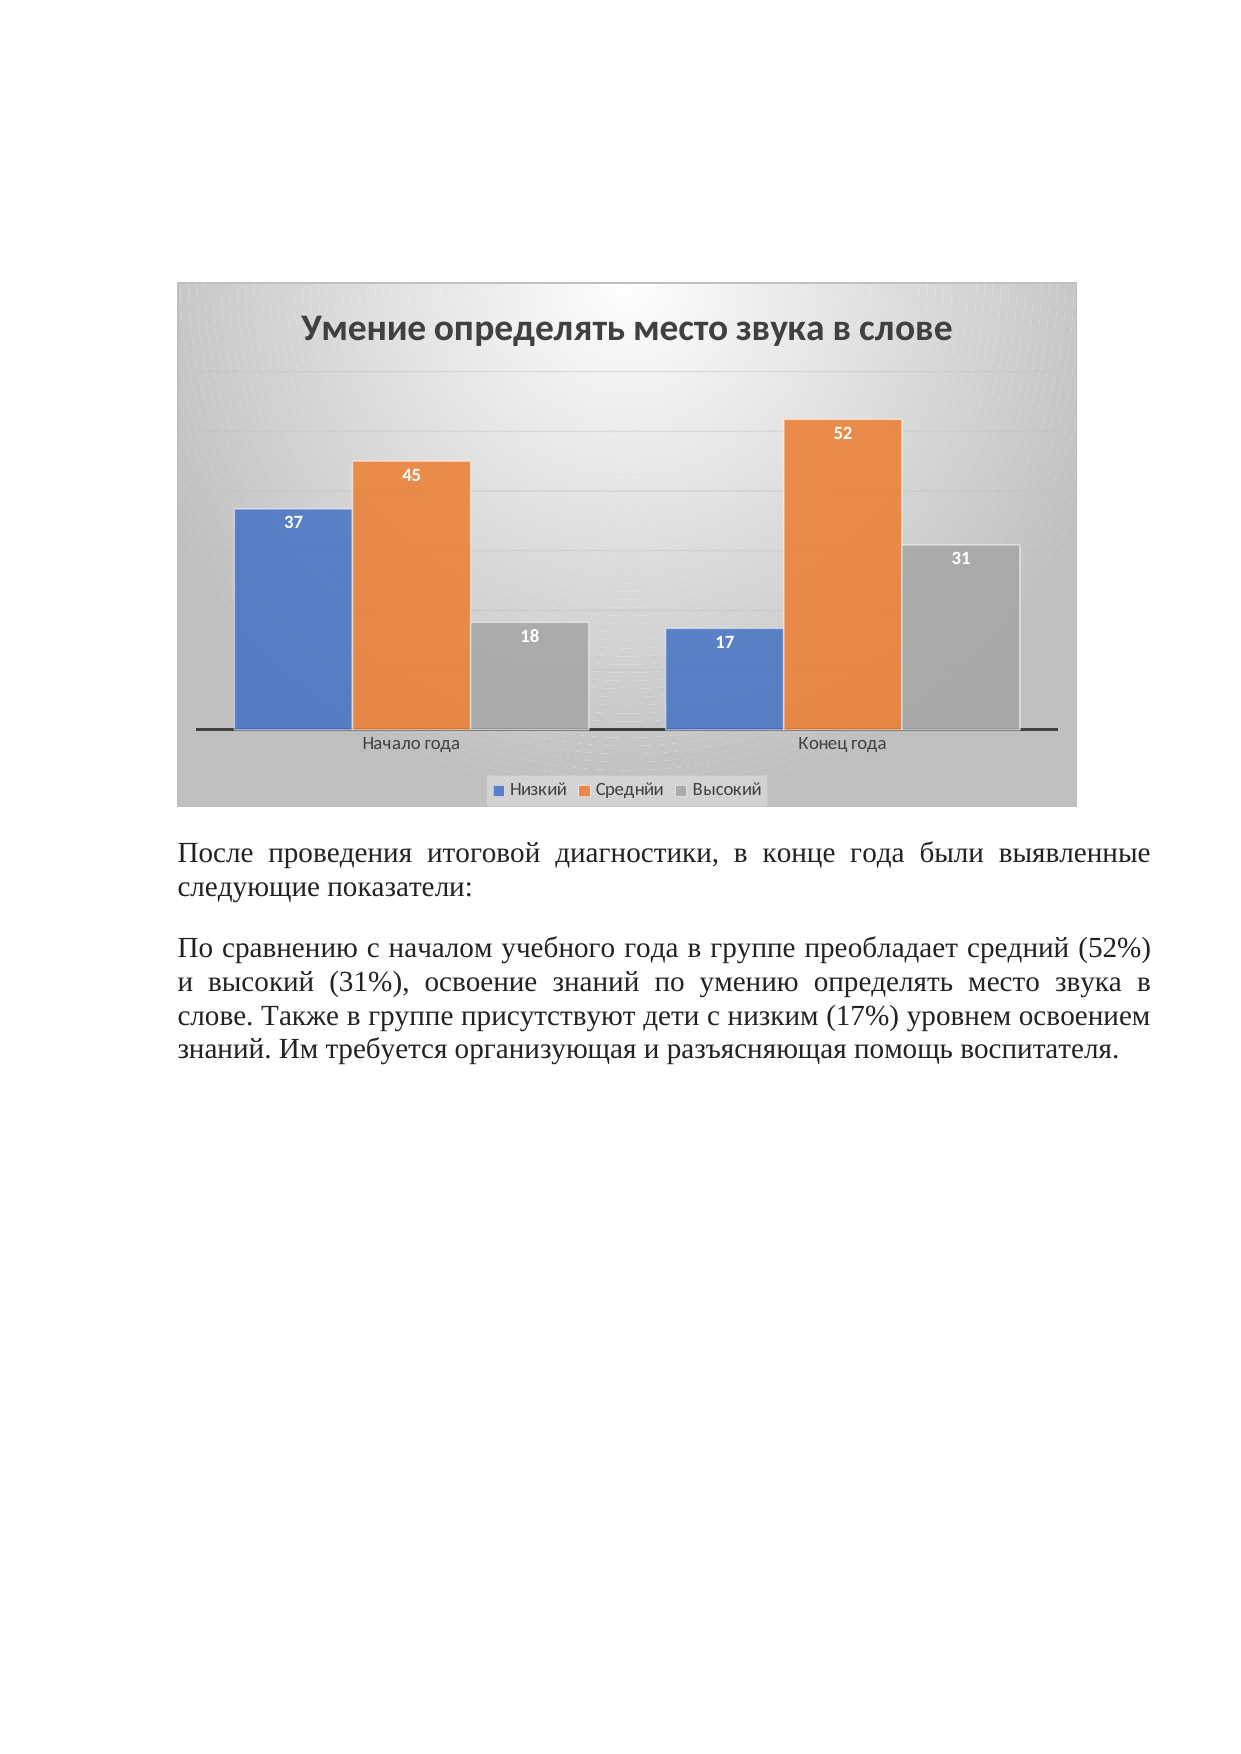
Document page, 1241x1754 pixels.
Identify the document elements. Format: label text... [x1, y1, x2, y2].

text После проведения итоговой диагностики, в конце года были выявленные следующие показатели: [177, 835, 1152, 902]
text По сравнению с началом учебного года в группе преобладает средний (52%) и высокий (31%), освоение знаний по умению определять место звука в слове. Также в группе присутствуют дети с низким (17%) уровнем освоением знаний. Им требуется организующая и разъясняющая помощь воспитателя. [177, 931, 1152, 1065]
